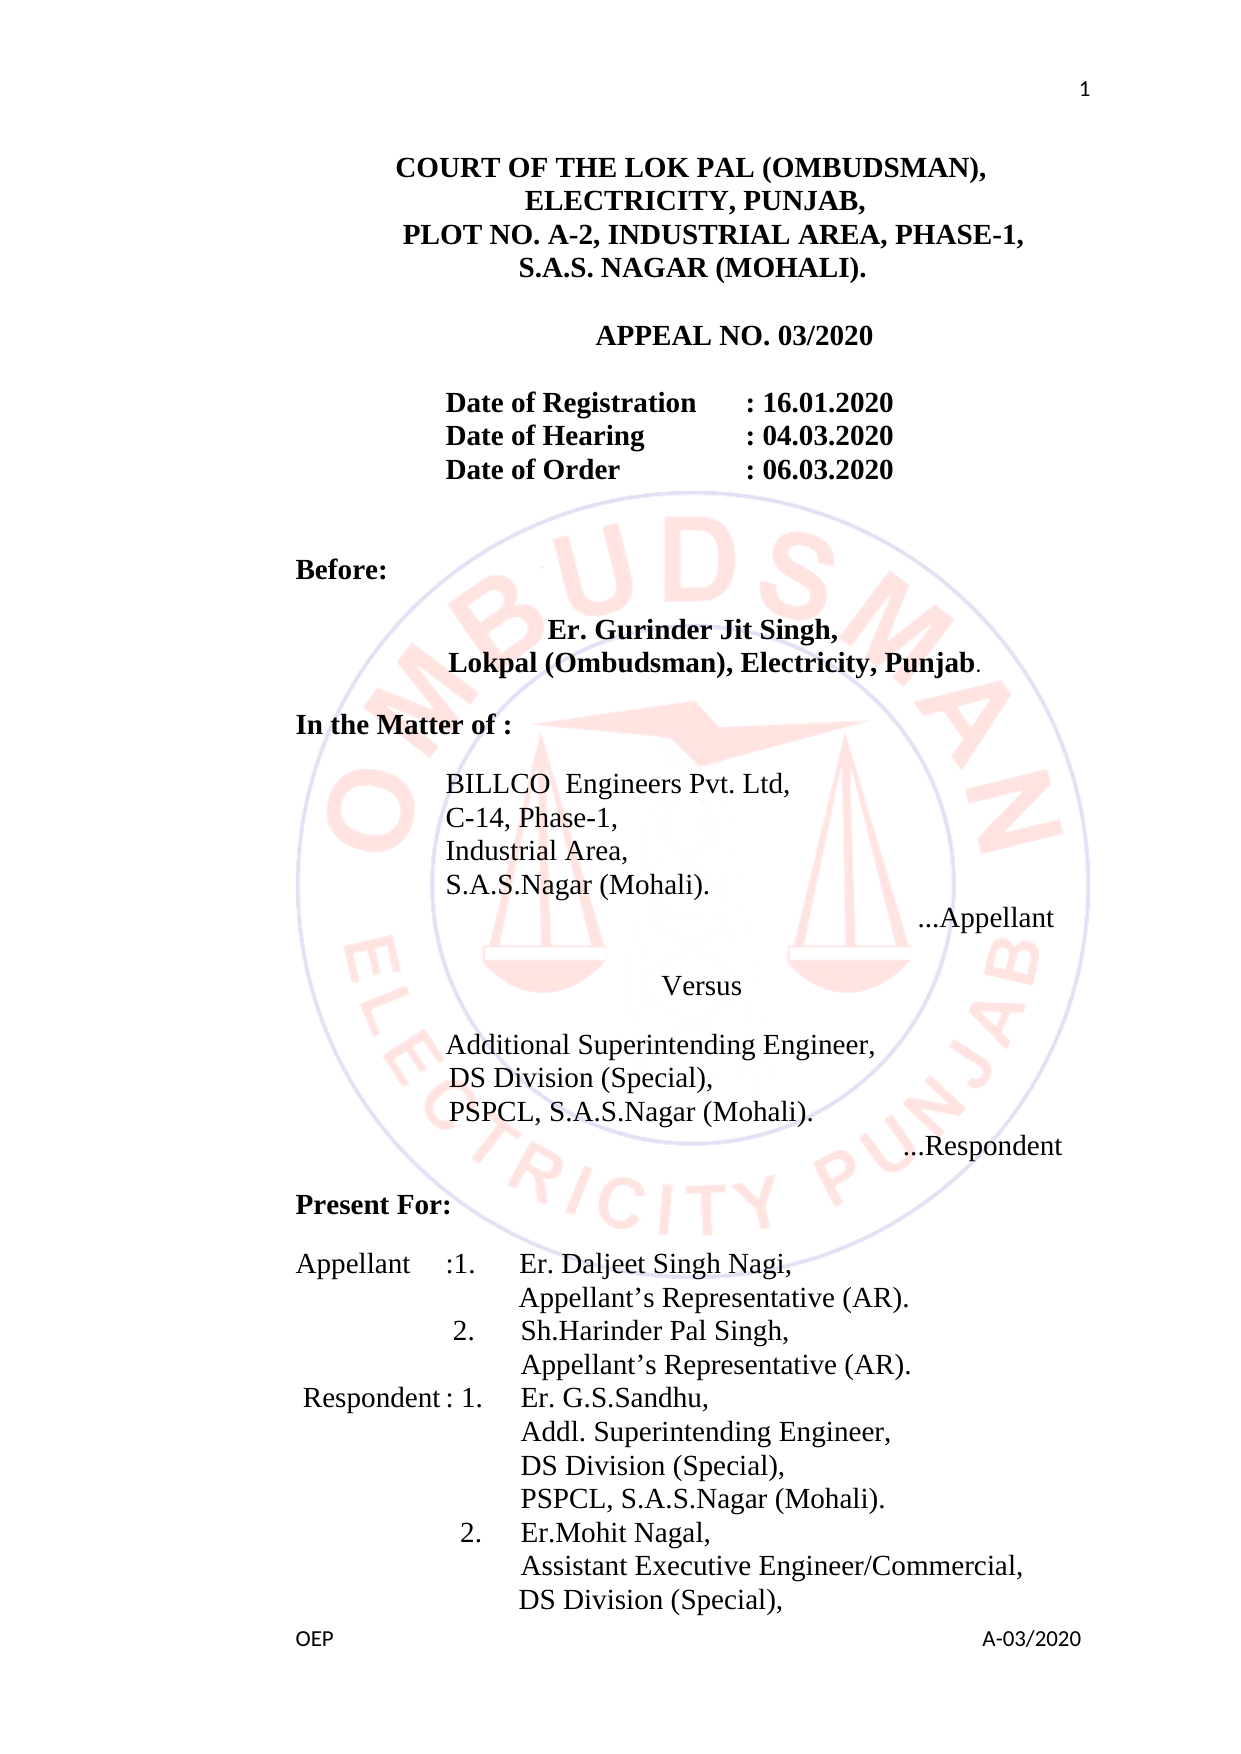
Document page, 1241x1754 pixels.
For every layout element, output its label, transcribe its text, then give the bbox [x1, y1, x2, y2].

text ...Appellant [295, 901, 1090, 934]
text Industrial Area, [370, 833, 1090, 867]
text DS Division (Special), [295, 1448, 940, 1481]
text PLOT NO. A-2, INDUSTRIAL AREA, PHASE-1, [295, 217, 1095, 251]
text Date of Registration : 16.01.2020 [370, 385, 940, 418]
text Date of Order : 06.03.2020 [370, 452, 1095, 485]
text PSPCL, S.A.S.Nagar (Mohali). [295, 1481, 940, 1515]
text In the Matter of : [295, 707, 940, 741]
text 2. Sh.Harinder Pal Singh, [295, 1313, 1090, 1347]
text Er. Gurinder Jit Singh, [295, 612, 1090, 645]
text BILLCO Engineers Pvt. Ltd, [295, 766, 1090, 800]
text Before: [295, 552, 940, 586]
text COURT OF THE LOK PAL (OMBUDSMAN), ELECTRICITY, PUNJAB, [295, 150, 1095, 217]
text DS Division (Special), [295, 1061, 940, 1094]
text Assistant Executive Engineer/Commercial, [520, 1548, 1090, 1582]
text Present For: [295, 1187, 940, 1221]
text Appellant’s Representative (AR). [295, 1280, 1090, 1313]
text S.A.S.Nagar (Mohali). [370, 867, 1090, 901]
text Appellant’s Representative (AR). [295, 1347, 1090, 1381]
text 2. Er.Mohit Nagal, [295, 1515, 940, 1548]
text S.A.S. NAGAR (MOHALI). [370, 251, 1095, 284]
text ...Respondent [295, 1128, 1095, 1161]
text Appellant :1. Er. Daljeet Singh Nagi, [295, 1246, 940, 1280]
text APPEAL NO. 03/2020 [502, 318, 940, 351]
text Date of Hearing : 04.03.2020 [370, 418, 1093, 452]
text Versus [295, 968, 940, 1001]
text Respondent : 1. Er. G.S.Sandhu, [295, 1381, 1090, 1414]
text DS Division (Special), [445, 1582, 1090, 1615]
text C-14, Phase-1, [445, 800, 1090, 833]
text Addl. Superintending Engineer, [295, 1414, 940, 1448]
text PSPCL, S.A.S.Nagar (Mohali). [295, 1094, 940, 1128]
text Lokpal (Ombudsman), Electricity, Punjab. [295, 645, 1090, 679]
text Additional Superintending Engineer, [370, 1027, 940, 1061]
